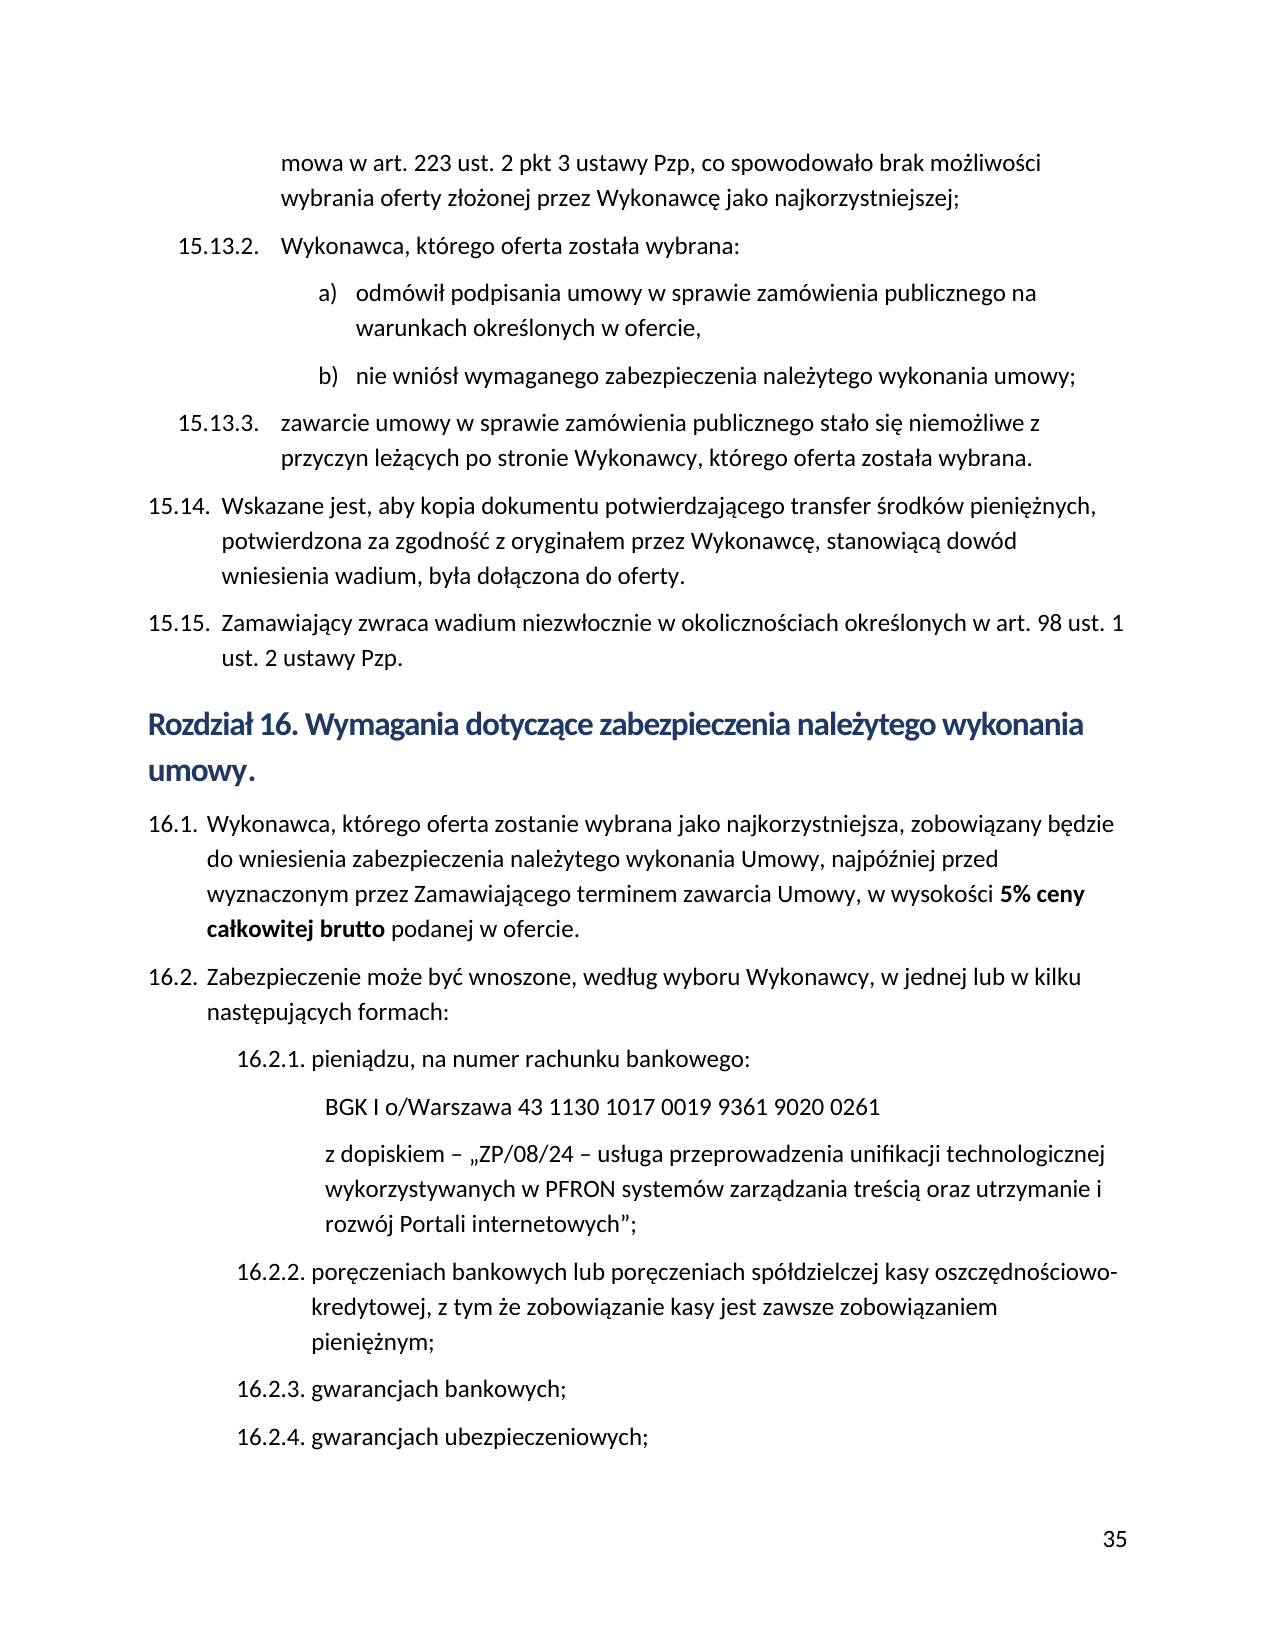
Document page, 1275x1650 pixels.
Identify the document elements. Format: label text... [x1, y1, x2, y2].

subtitle Rozdział 16. Wymagania dotyczące zabezpieczenia należytego wykonania umowy. [148, 703, 1127, 790]
list z dopiskiem – „ZP/08/24 – usługa przeprowadzenia unifikacji technologicznej wykorzystywanych w PFRON systemów zarządzania treścią oraz utrzymanie i rozwój Portali internetowych”; [325, 1139, 1127, 1239]
list BGK I o/Warszawa 43 1130 1017 0019 9361 9020 0261 [325, 1091, 1127, 1122]
list zawarcie umowy w sprawie zamówienia publicznego stało się niemożliwe z przyczyn leżących po stronie Wykonawcy, którego oferta została wybrana. [177, 408, 1127, 473]
list nie wniósł wymaganego zabezpieczenia należytego wykonania umowy; [318, 360, 1127, 391]
list Zabezpieczenie może być wnoszone, według wyboru Wykonawcy, w jednej lub w kilku następujących formach: [148, 961, 1127, 1027]
list Wskazane jest, aby kopia dokumentu potwierdzającego transfer środków pieniężnych, potwierdzona za zgodność z oryginałem przez Wykonawcę, stanowiącą dowód wniesienia wadium, była dołączona do oferty. [148, 490, 1127, 591]
list odmówił podpisania umowy w sprawie zamówienia publicznego na warunkach określonych w ofercie, [318, 278, 1127, 343]
list Wykonawca, którego oferta została wybrana: [177, 230, 1127, 261]
list Zamawiający zwraca wadium niezwłocznie w okolicznościach określonych w art. 98 ust. 1 ust. 2 ustawy Pzp. [148, 608, 1127, 673]
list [177, 148, 1127, 213]
list Wykonawca, którego oferta zostanie wybrana jako najkorzystniejsza, zobowiązany będzie do wniesienia zabezpieczenia należytego wykonania Umowy, najpóźniej przed wyznaczonym przez Zamawiającego terminem zawarcia Umowy, w wysokości 5% ceny całkowitej brutto podanej w ofercie. [148, 809, 1127, 944]
list poręczeniach bankowych lub poręczeniach spółdzielczej kasy oszczędnościowo-kredytowej, z tym że zobowiązanie kasy jest zawsze zobowiązaniem pieniężnym; [236, 1256, 1127, 1357]
list pieniądzu, na numer rachunku bankowego: [236, 1044, 1127, 1074]
list gwarancjach ubezpieczeniowych; [236, 1421, 1127, 1452]
list gwarancjach bankowych; [236, 1374, 1127, 1404]
